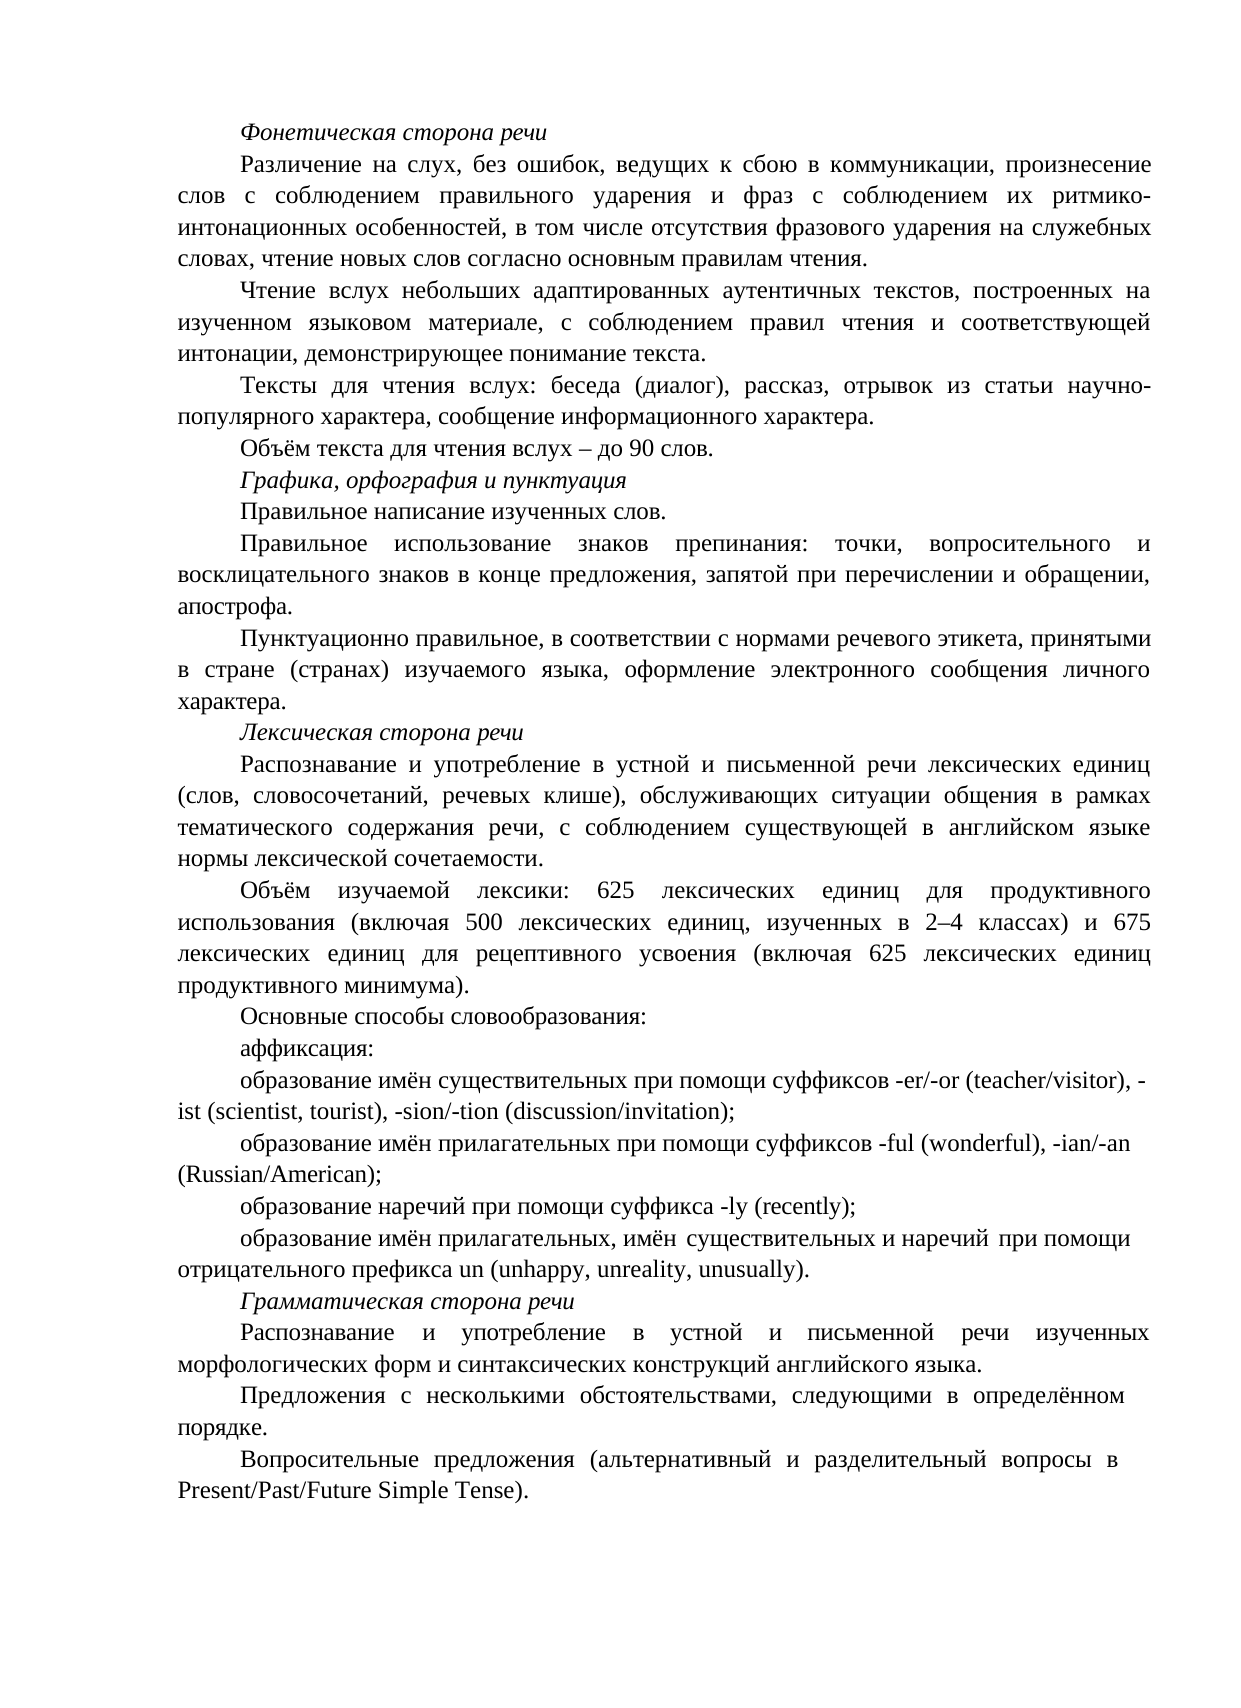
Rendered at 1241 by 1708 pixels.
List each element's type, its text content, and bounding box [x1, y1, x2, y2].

text Пунктуационно правильное, в соответствии с нормами речевого этикета, принятыми в стране (странах) изучаемого языка, оформление электронного сообщения личного характера. [177, 623, 1152, 714]
text аффиксация: [240, 1033, 1163, 1062]
text образование имён прилагательных, имён существительных и наречий при помощи отрицательного префикса un (unhappy, unreality, unusually). [177, 1223, 1163, 1283]
text Объём изучаемой лексики: 625 лексических единиц для продуктивного использования (включая 500 лексических единиц, изученных в 2–4 классах) и 675 лексических единиц для рецептивного усвоения (включая 625 лексических единиц продуктивного минимума). [177, 875, 1152, 998]
text Лексическая сторона речи [240, 717, 1163, 746]
text образование имён прилагательных при помощи суффиксов -ful (wonderful), -ian/-an (Russian/American); [177, 1128, 1163, 1188]
text Правильное написание изученных слов. [240, 496, 1163, 525]
text Графика, орфография и пунктуация [240, 465, 1163, 493]
text Чтение вслух небольших адаптированных аутентичных текстов, построенных на изученном языковом материале, с соблюдением правил чтения и соответствующей интонации, демонстрирующее понимание текста. [177, 275, 1152, 367]
text образование имён существительных при помощи суффиксов -er/-or (teacher/visitor), - ist (scientist, tourist), -sion/-tion (discussion/invitation); [177, 1065, 1152, 1125]
text Объём текста для чтения вслух – до 90 слов. [240, 433, 1163, 462]
text Вопросительные предложения (альтернативный и разделительный вопросы в Present/Past/Future Simple Tense). [177, 1444, 1163, 1504]
text Распознавание и употребление в устной и письменной речи лексических единиц (слов, словосочетаний, речевых клише), обслуживающих ситуации общения в рамках тематического содержания речи, с соблюдением существующей в английском языке нормы лексической сочетаемости. [177, 749, 1152, 872]
text образование наречий при помощи суффикса -ly (recently); [240, 1191, 1163, 1220]
text Фонетическая сторона речи [240, 117, 1163, 146]
text Предложения с несколькими обстоятельствами, следующими в определённом порядке. [177, 1381, 1163, 1441]
text Основные способы словообразования: [240, 1001, 1163, 1030]
text Правильное использование знаков препинания: точки, вопросительного и восклицательного знаков в конце предложения, запятой при перечислении и обращении, апострофа. [177, 528, 1151, 620]
text Распознавание и употребление в устной и письменной речи изученных морфологических форм и синтаксических конструкций английского языка. [177, 1317, 1151, 1378]
text Тексты для чтения вслух: беседа (диалог), рассказ, отрывок из статьи научно- популярного характера, сообщение информационного характера. [177, 370, 1152, 430]
text Различение на слух, без ошибок, ведущих к сбою в коммуникации, произнесение слов с соблюдением правильного ударения и фраз с соблюдением их ритмико- интонационных особенностей, в том числе отсутствия фразового ударения на служебных словах, чтение новых слов согласно основным правилам чтения. [177, 149, 1152, 272]
text Грамматическая сторона речи [240, 1286, 1163, 1314]
